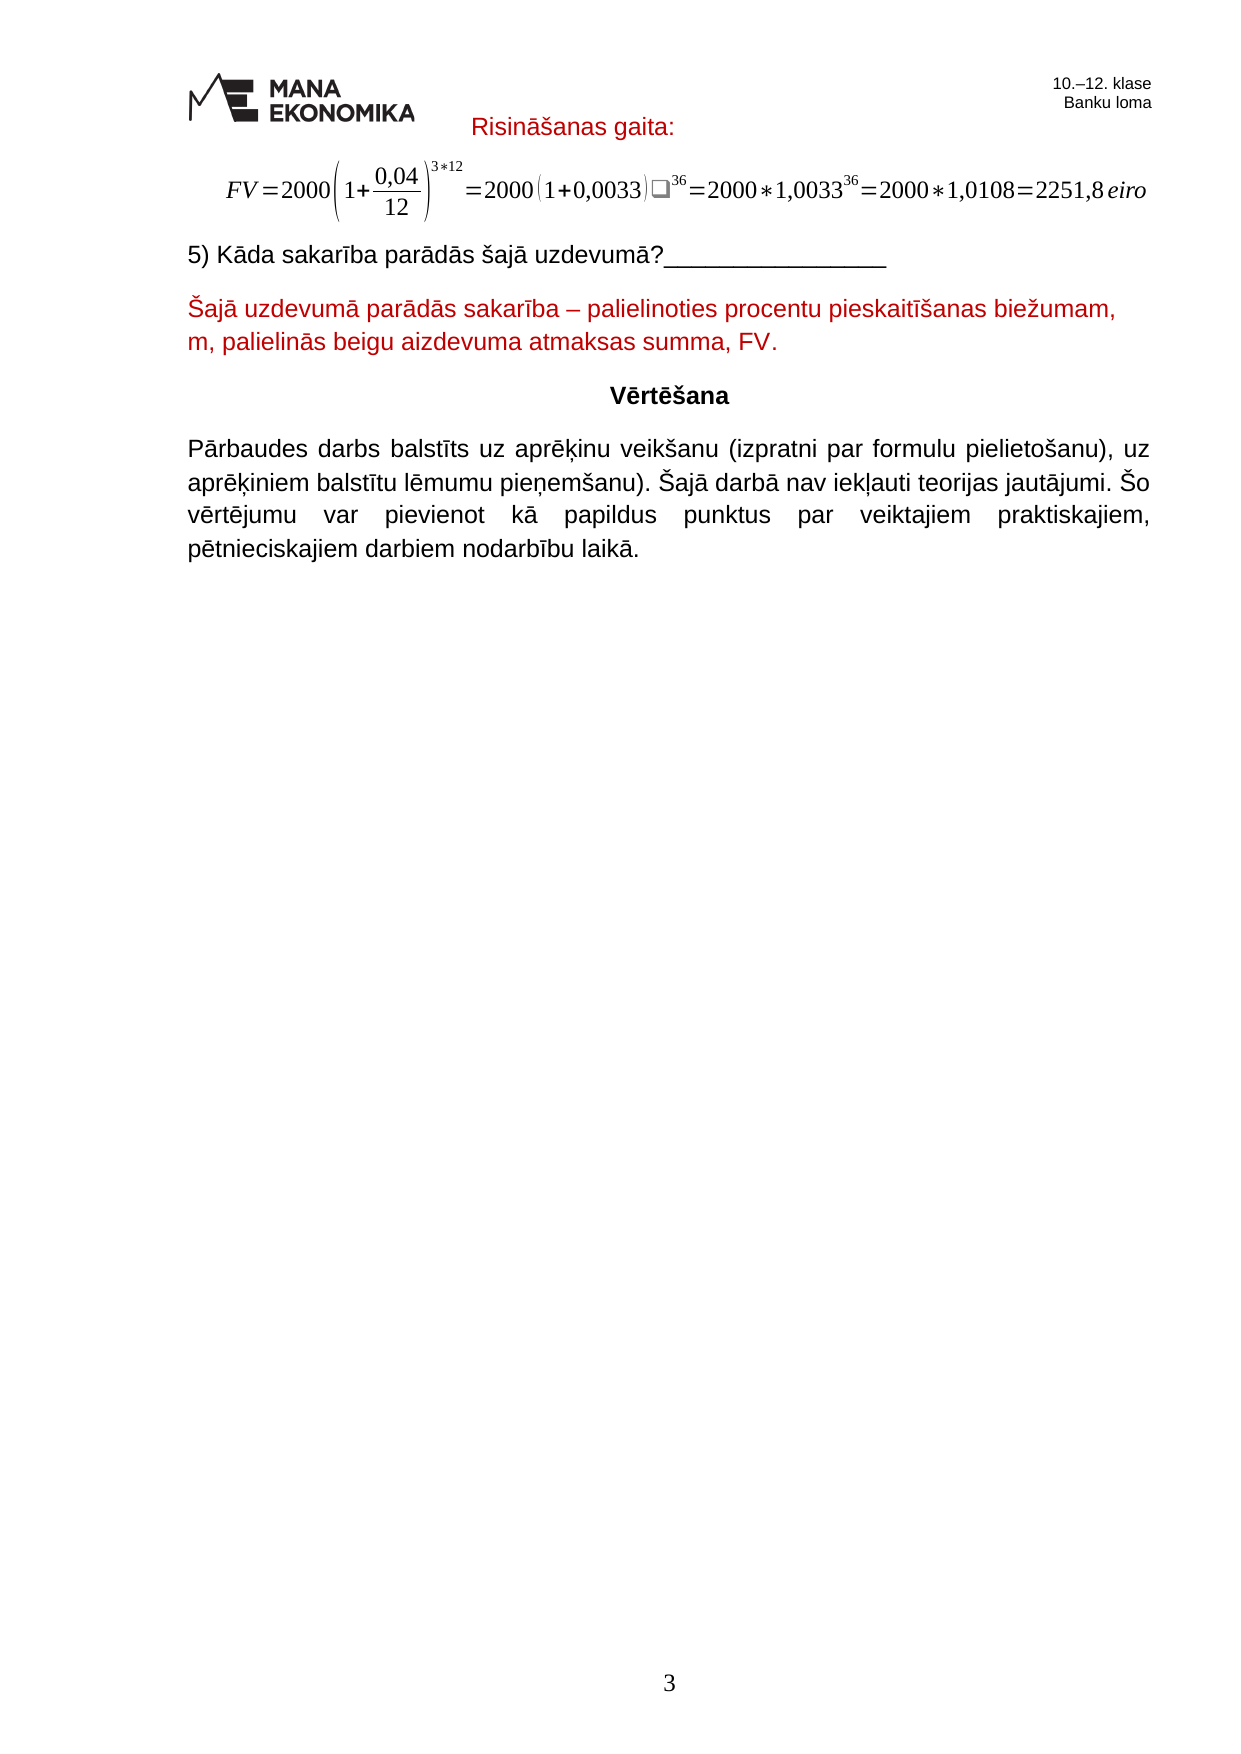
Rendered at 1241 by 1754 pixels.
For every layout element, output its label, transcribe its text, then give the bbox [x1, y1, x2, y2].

text Šajā uzdevumā parādās sakarība – palielinoties procentu pieskaitīšanas biežumam, m, palielinās beigu aizdevuma atmaksas summa, FV. [187, 294, 1152, 356]
text 5) Kāda sakarība parādās šajā uzdevumā?________________ [187, 240, 1152, 269]
text Pārbaudes darbs balstīts uz aprēķinu veikšanu (izpratni par formulu pielietošanu), uz aprēķiniem balstītu lēmumu pieņemšanu). Šajā darbā nav iekļauti teorijas jautājumi. Šo vērtējumu var pievienot kā papildus punktus par veiktajiem praktiskajiem, pētnieciskajiem darbiem nodarbību laikā. [187, 434, 1152, 562]
text Risināšanas gaita: [225, 112, 1152, 141]
text Vērtēšana [187, 381, 1152, 409]
